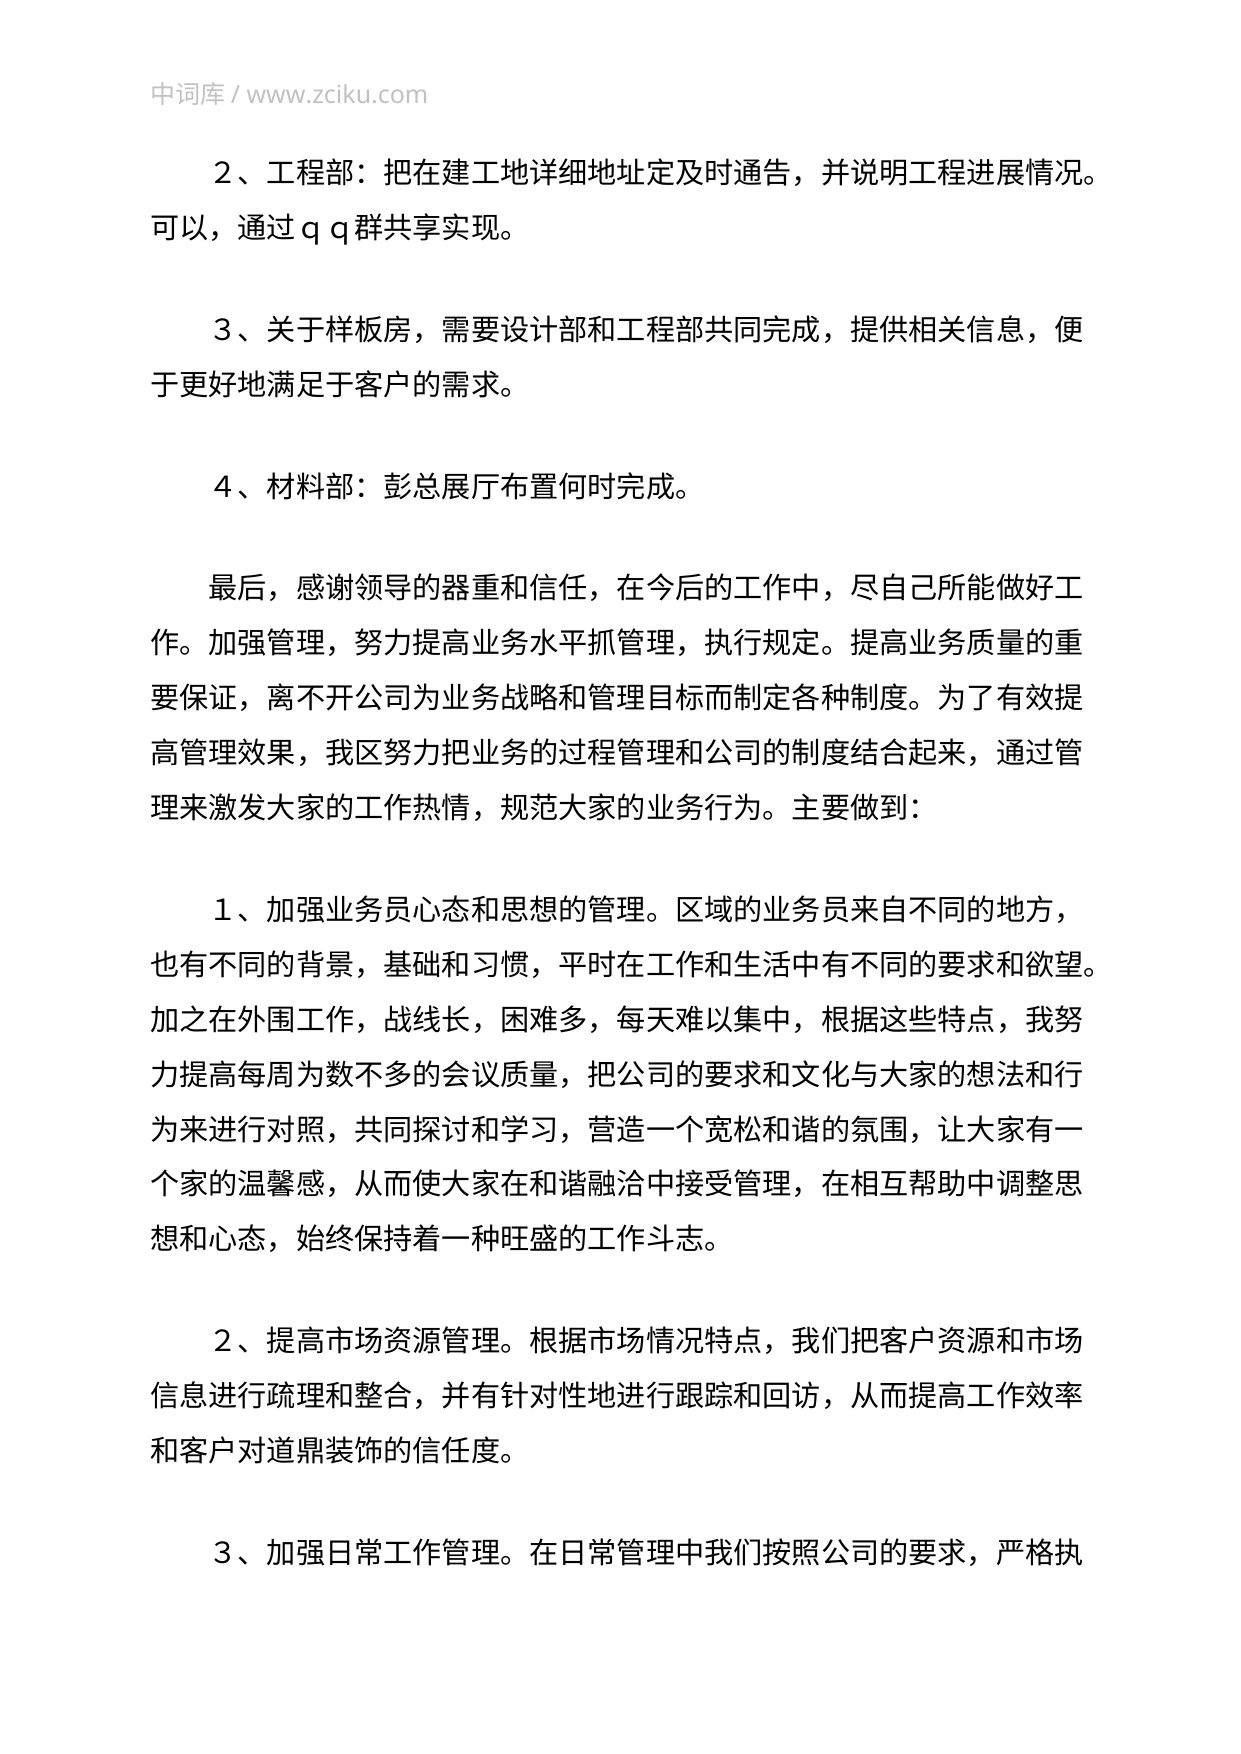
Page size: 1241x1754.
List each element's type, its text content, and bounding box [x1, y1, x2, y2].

text ３、关于样板房，需要设计部和工程部共同完成，提供相关信息，便于更好地满足于客户的需求。 [150, 307, 1090, 404]
text ２、工程部：把在建工地详细地址定及时通告，并说明工程进展情况。可以，通过ｑｑ群共享实现。 [150, 150, 1090, 247]
text ４、材料部：彭总展厅布置何时完成。 [150, 463, 1090, 506]
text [150, 1529, 1090, 1571]
text ２、提高市场资源管理。根据市场情况特点，我们把客户资源和市场信息进行疏理和整合，并有针对性地进行跟踪和回访，从而提高工作效率和客户对道鼎装饰的信任度。 [150, 1318, 1090, 1470]
text １、加强业务员心态和思想的管理。区域的业务员来自不同的地方，也有不同的背景，基础和习惯，平时在工作和生活中有不同的要求和欲望。加之在外围工作，战线长，困难多，每天难以集中，根据这些特点，我努力提高每周为数不多的会议质量，把公司的要求和文化与大家的想法和行为来进行对照，共同探讨和学习，营造一个宽松和谐的氛围，让大家有一个家的温馨感，从而使大家在和谐融洽中接受管理，在相互帮助中调整思想和心态，始终保持着一种旺盛的工作斗志。 [150, 886, 1090, 1258]
text 最后，感谢领导的器重和信任，在今后的工作中，尽自己所能做好工作。加强管理，努力提高业务水平抓管理，执行规定。提高业务质量的重要保证，离不开公司为业务战略和管理目标而制定各种制度。为了有效提高管理效果，我区努力把业务的过程管理和公司的制度结合起来，通过管理来激发大家的工作热情，规范大家的业务行为。主要做到： [150, 565, 1090, 827]
